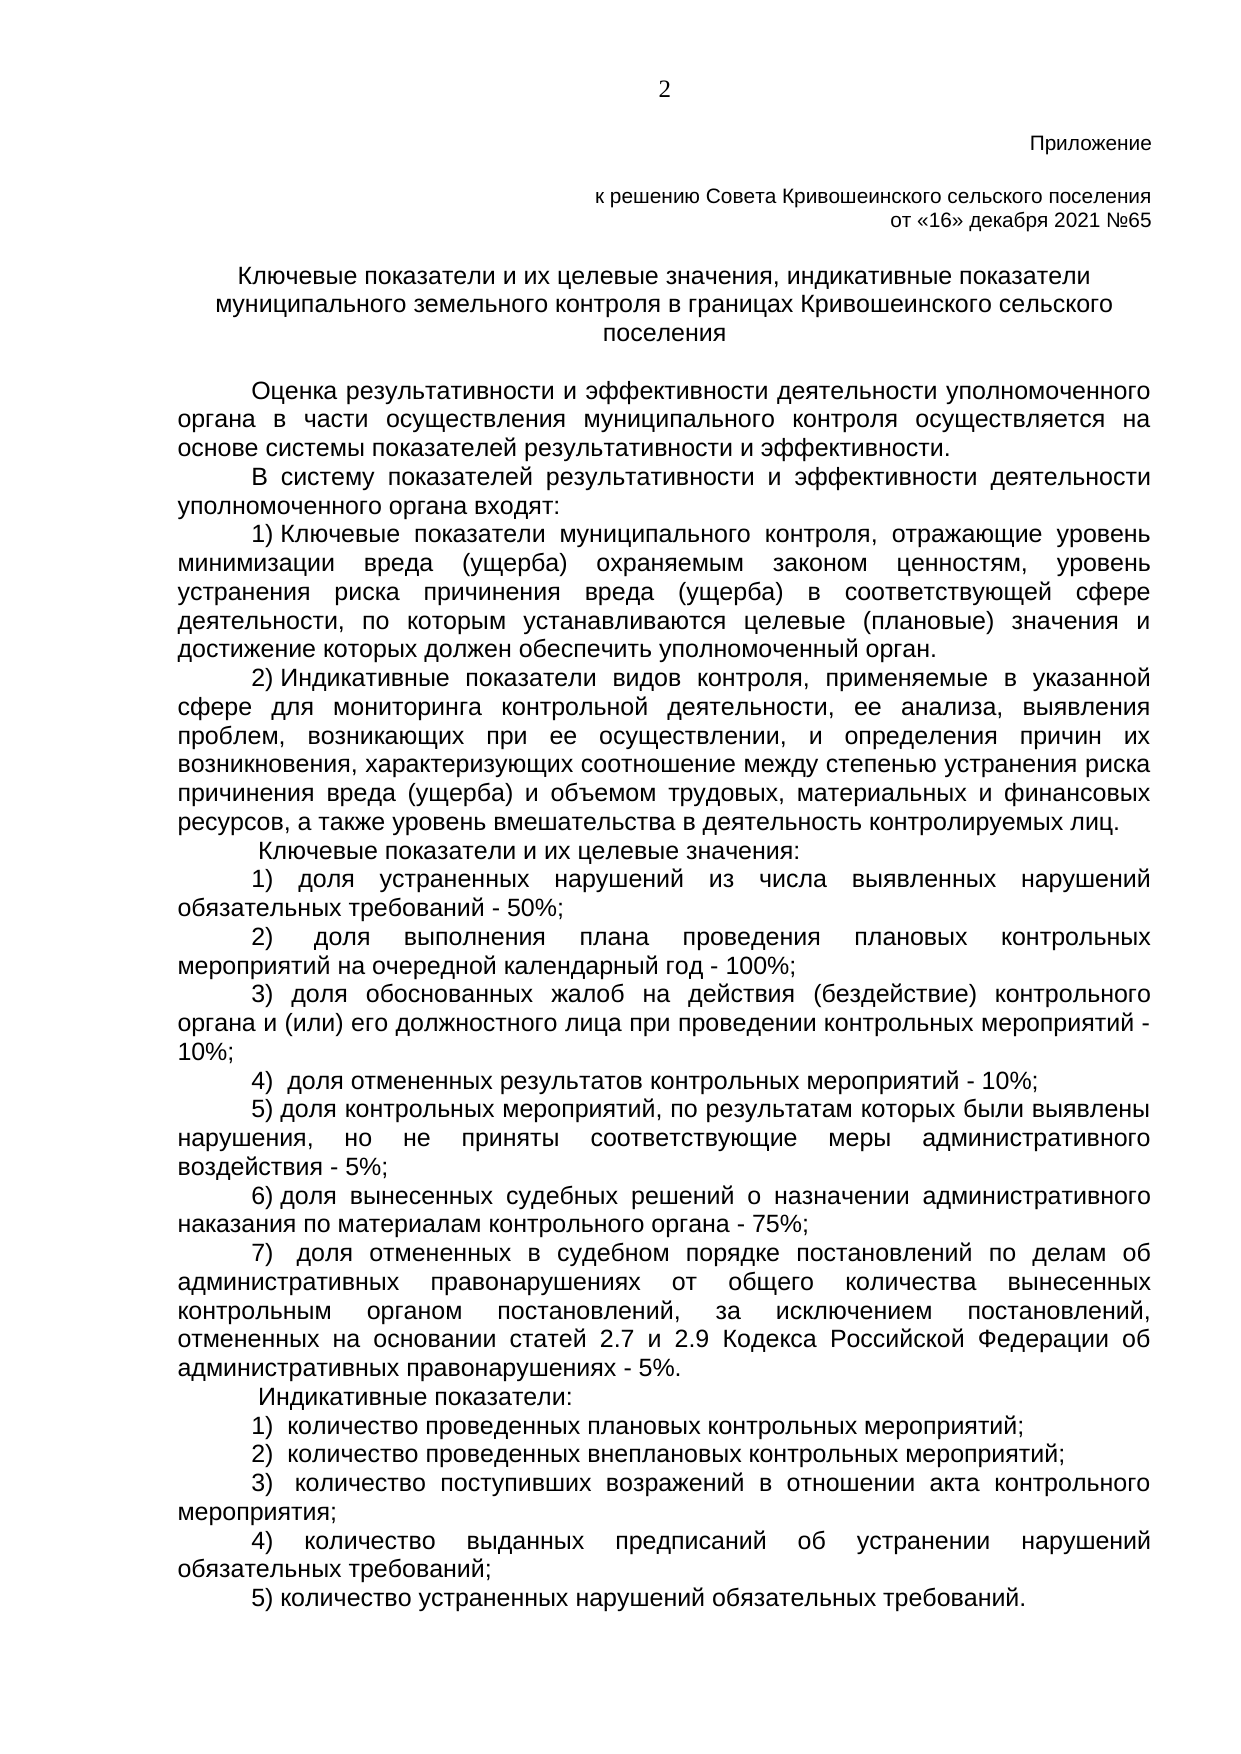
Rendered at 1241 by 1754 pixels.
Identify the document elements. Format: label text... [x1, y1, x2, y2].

text 2) количество проведенных внеплановых контрольных мероприятий; [177, 1439, 1152, 1468]
text 5) доля контрольных мероприятий, по результатам которых были выявлены нарушения, но не приняты соответствующие меры административного воздействия - 5%; [177, 1094, 1152, 1181]
text от «16» декабря 2021 №65 [177, 208, 1152, 232]
text Ключевые показатели и их целевые значения, индикативные показатели муниципального земельного контроля в границах Кривошеинского сельского поселения [177, 261, 1152, 347]
text 1) доля устраненных нарушений из числа выявленных нарушений обязательных требований - 50%; [177, 864, 1152, 922]
text 7) доля отмененных в судебном порядке постановлений по делам об административных правонарушениях от общего количества вынесенных контрольным органом постановлений, за исключением постановлений, отмененных на основании статей 2.7 и 2.9 Кодекса Российской Федерации об административных правонарушениях - 5%. [177, 1238, 1152, 1382]
text 3) доля обоснованных жалоб на действия (бездействие) контрольного органа и (или) его должностного лица при проведении контрольных мероприятий - 10%; [177, 979, 1152, 1066]
text 4) количество выданных предписаний об устранении нарушений обязательных требований; [177, 1526, 1152, 1583]
text В систему показателей результативности и эффективности деятельности уполномоченного органа входят: [177, 462, 1152, 519]
text Индикативные показатели: [177, 1382, 1152, 1411]
text 2) Индикативные показатели видов контроля, применяемые в указанной сфере для мониторинга контрольной деятельности, ее анализа, выявления проблем, возникающих при ее осуществлении, и определения причин их возникновения, характеризующих соотношение между степенью устранения риска причинения вреда (ущерба) и объемом трудовых, материальных и финансовых ресурсов, а также уровень вмешательства в деятельность контролируемых лиц. [177, 663, 1152, 836]
text Ключевые показатели и их целевые значения: [177, 836, 1152, 864]
text Оценка результативности и эффективности деятельности уполномоченного органа в части осуществления муниципального контроля осуществляется на основе системы показателей результативности и эффективности. [177, 376, 1152, 462]
text 6) доля вынесенных судебных решений о назначении административного наказания по материалам контрольного органа - 75%; [177, 1181, 1152, 1238]
text 4) доля отмененных результатов контрольных мероприятий - 10%; [177, 1066, 1152, 1094]
text 1) Ключевые показатели муниципального контроля, отражающие уровень минимизации вреда (ущерба) охраняемым законом ценностям, уровень устранения риска причинения вреда (ущерба) в соответствующей сфере деятельности, по которым устанавливаются целевые (плановые) значения и достижение которых должен обеспечить уполномоченный орган. [177, 519, 1152, 663]
text 1) количество проведенных плановых контрольных мероприятий; [177, 1411, 1152, 1439]
text 5) количество устраненных нарушений обязательных требований. [177, 1583, 1152, 1612]
text 3) количество поступивших возражений в отношении акта контрольного мероприятия; [177, 1468, 1152, 1526]
subtitle Приложение [177, 131, 1152, 155]
text 2) доля выполнения плана проведения плановых контрольных мероприятий на очередной календарный год - 100%; [177, 922, 1152, 979]
text к решению Совета Кривошеинского сельского поселения [177, 184, 1152, 208]
